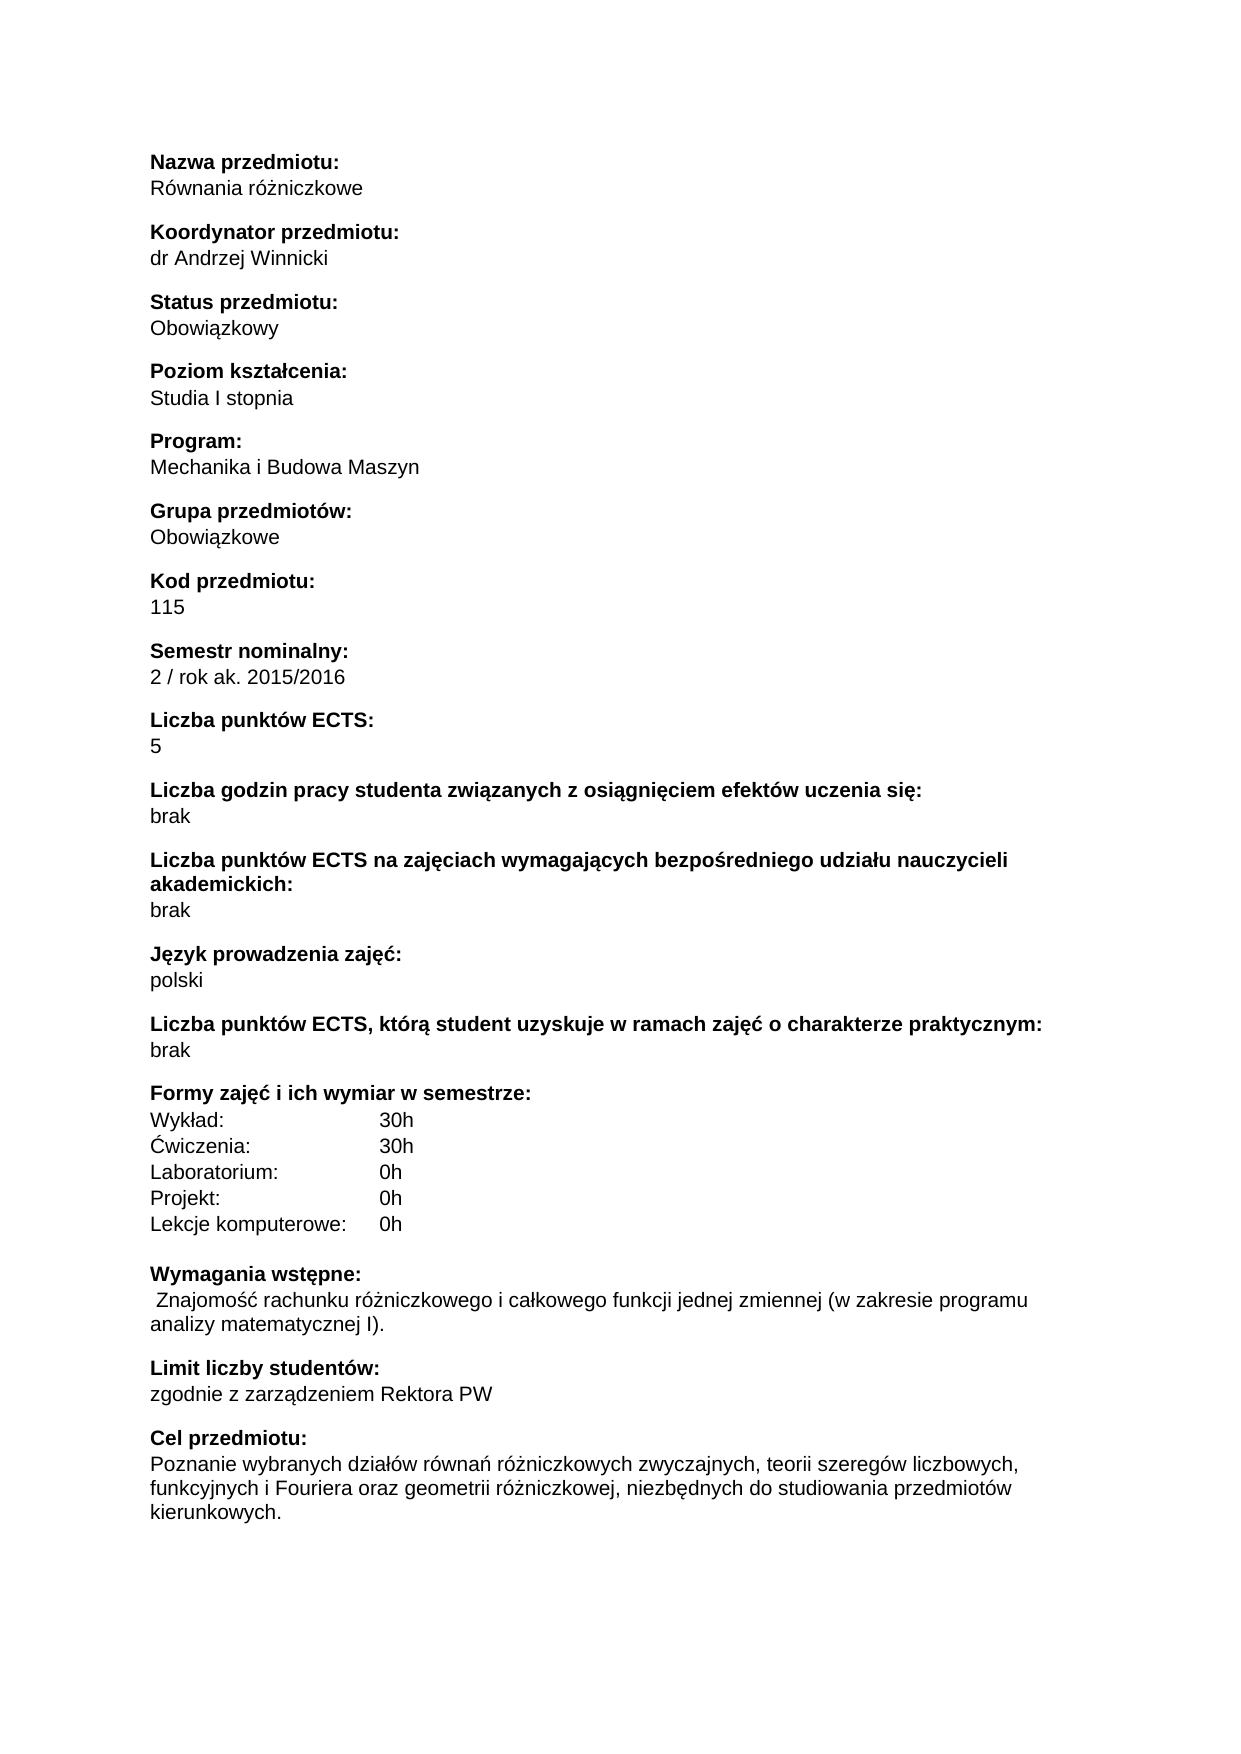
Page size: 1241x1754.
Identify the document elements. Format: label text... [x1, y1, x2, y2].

text brak [150, 804, 1090, 828]
text Formy zajęć i ich wymiar w semestrze: [150, 1081, 1090, 1105]
text 5 [150, 734, 1090, 758]
text Równania różniczkowe [150, 176, 1090, 200]
text brak [150, 898, 1090, 922]
text Grupa przedmiotów: [150, 499, 1090, 523]
text Język prowadzenia zajęć: [150, 942, 1090, 966]
text Poznanie wybranych działów równań różniczkowych zwyczajnych, teorii szeregów liczbowych, funkcyjnych i Fouriera oraz geometrii różniczkowej, niezbędnych do studiowania przedmiotów kierunkowych. [150, 1452, 1090, 1523]
table_cell Laboratorium: [140, 1160, 367, 1184]
text Mechanika i Budowa Maszyn [150, 455, 1090, 479]
text brak [150, 1037, 1090, 1061]
text Kod przedmiotu: [150, 569, 1090, 593]
table_cell 0h [369, 1158, 597, 1184]
text 115 [150, 595, 1090, 619]
text Cel przedmiotu: [150, 1426, 1090, 1449]
text Liczba punktów ECTS na zajęciach wymagających bezpośredniego udziału nauczycieli akademickich: [150, 848, 1090, 896]
text Status przedmiotu: [150, 289, 1090, 313]
table_cell 0h [369, 1210, 597, 1236]
table_cell Ćwiczenia: [140, 1134, 367, 1158]
text polski [150, 968, 1090, 992]
table_cell 30h [369, 1132, 597, 1158]
table_cell Lekcje komputerowe: [140, 1212, 367, 1236]
text Liczba punktów ECTS, którą student uzyskuje w ramach zajęć o charakterze praktycznym: [150, 1011, 1090, 1035]
table_cell 0h [369, 1184, 597, 1210]
text Wymagania wstępne: [150, 1262, 1090, 1286]
text Studia I stopnia [150, 385, 1090, 409]
text Poziom kształcenia: [150, 359, 1090, 383]
table_header 30h [369, 1108, 597, 1132]
text Nazwa przedmiotu: [150, 150, 1090, 174]
text Liczba punktów ECTS: [150, 708, 1090, 732]
text Obowiązkowe [150, 525, 1090, 549]
text Semestr nominalny: [150, 638, 1090, 662]
text dr Andrzej Winnicki [150, 246, 1090, 270]
text Koordynator przedmiotu: [150, 220, 1090, 244]
table_cell Projekt: [140, 1186, 367, 1210]
text Obowiązkowy [150, 316, 1090, 339]
text Program: [150, 429, 1090, 453]
text Liczba godzin pracy studenta związanych z osiągnięciem efektów uczenia się: [150, 778, 1090, 802]
text Limit liczby studentów: [150, 1356, 1090, 1380]
text zgodnie z zarządzeniem Rektora PW [150, 1382, 1090, 1406]
text 2 / rok ak. 2015/2016 [150, 664, 1090, 688]
table_header Wykład: [140, 1108, 367, 1132]
text Znajomość rachunku różniczkowego i całkowego funkcji jednej zmiennej (w zakresie programu analizy matematycznej I). [150, 1288, 1090, 1336]
